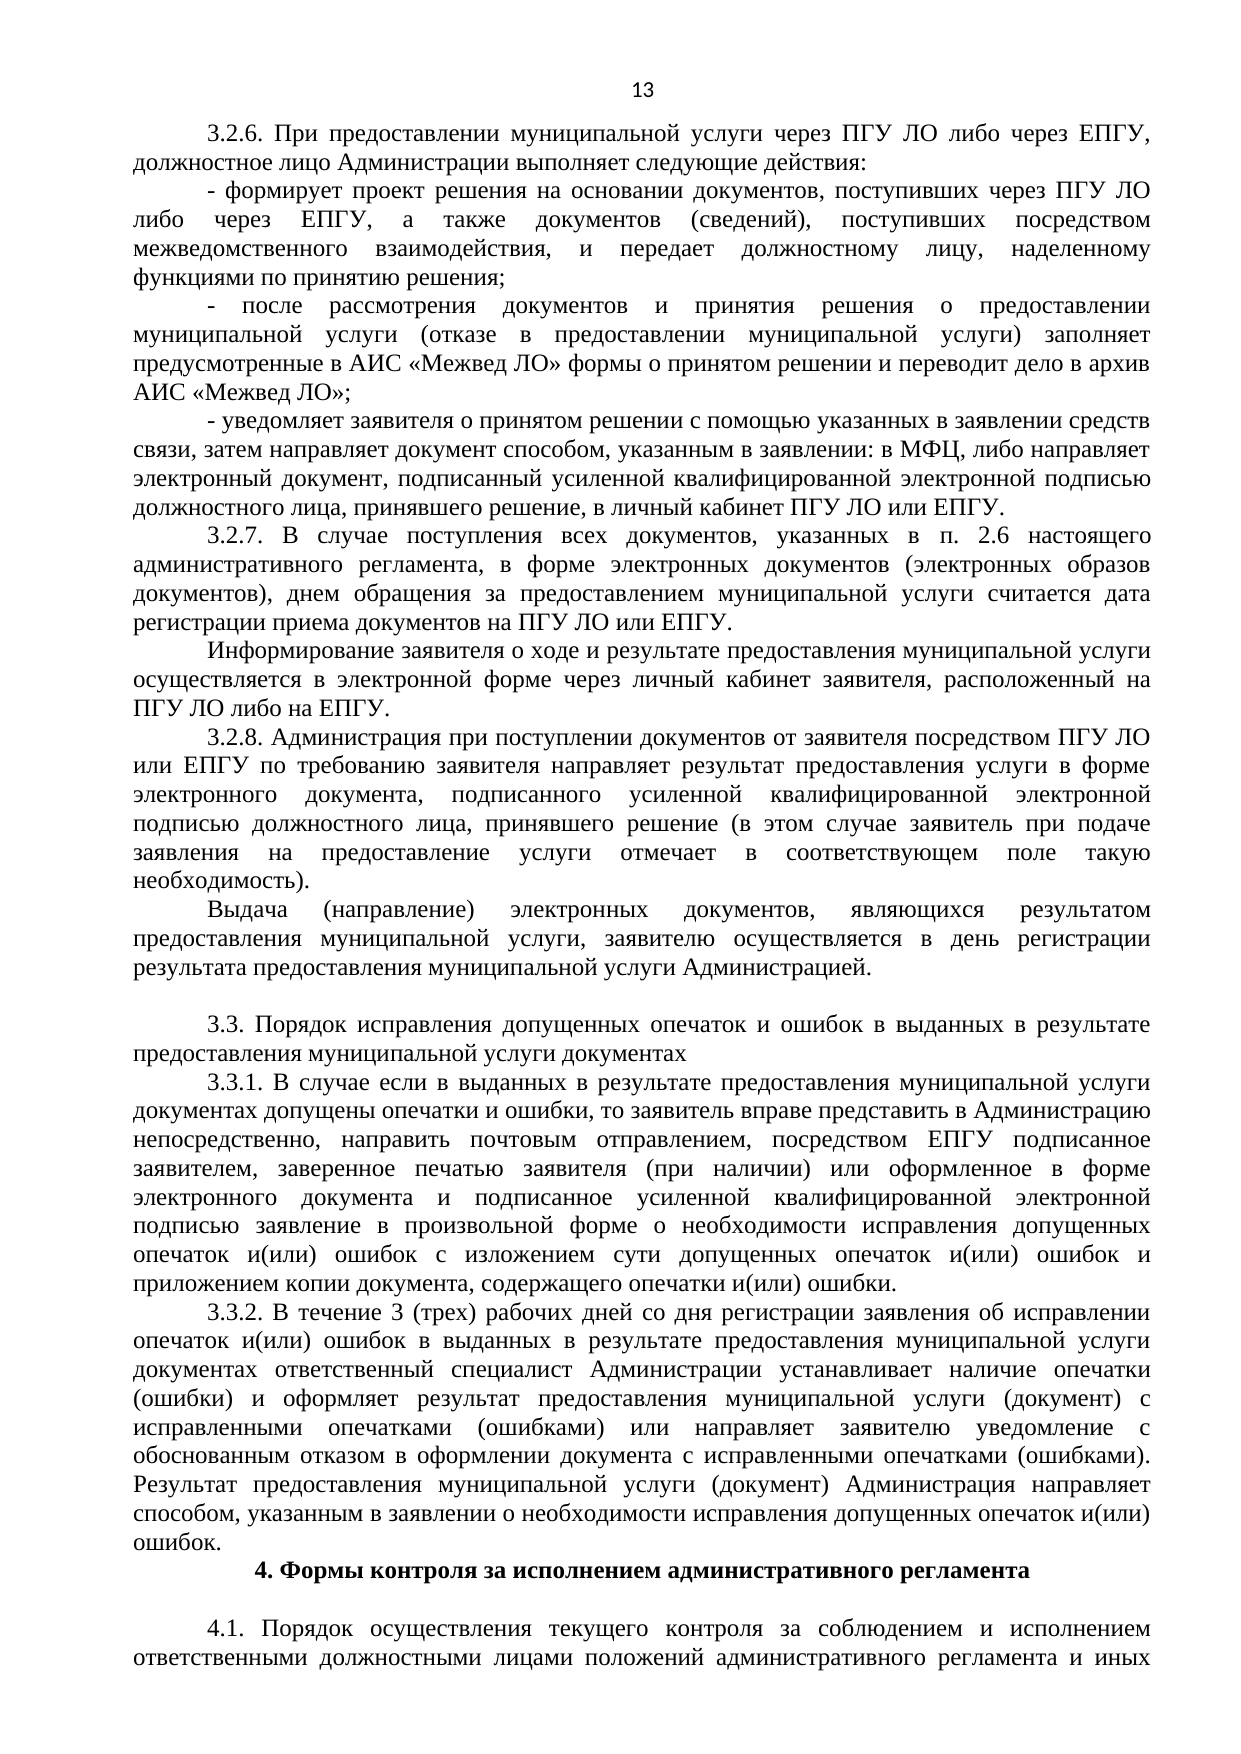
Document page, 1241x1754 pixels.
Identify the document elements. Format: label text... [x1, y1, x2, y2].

text 3.3. Порядок исправления допущенных опечаток и ошибок в выданных в результате предоставления муниципальной услуги документах [133, 1009, 1152, 1067]
text 3.3.1. В случае если в выданных в результате предоставления муниципальной услуги документах допущены опечатки и ошибки, то заявитель вправе представить в Администрацию непосредственно, направить почтовым отправлением, посредством ЕПГУ подписанное заявителем, заверенное печатью заявителя (при наличии) или оформленное в форме электронного документа и подписанное усиленной квалифицированной электронной подписью заявление в произвольной форме о необходимости исправления допущенных опечаток и(или) ошибок с изложением сути допущенных опечаток и(или) ошибок и приложением копии документа, содержащего опечатки и(или) ошибки. [133, 1067, 1152, 1297]
text 4. Формы контроля за исполнением административного регламента [133, 1556, 1152, 1584]
text 3.2.8. Администрация при поступлении документов от заявителя посредством ПГУ ЛО или ЕПГУ по требованию заявителя направляет результат предоставления услуги в форме электронного документа, подписанного усиленной квалифицированной электронной подписью должностного лица, принявшего решение (в этом случае заявитель при подаче заявления на предоставление услуги отмечает в соответствующем поле такую необходимость). [133, 722, 1152, 894]
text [133, 1613, 1152, 1671]
text - формирует проект решения на основании документов, поступивших через ПГУ ЛО либо через ЕПГУ, а также документов (сведений), поступивших посредством межведомственного взаимодействия, и передает должностному лицу, наделенному функциями по принятию решения; [133, 176, 1152, 291]
text Информирование заявителя о ходе и результате предоставления муниципальной услуги осуществляется в электронной форме через личный кабинет заявителя, расположенный на ПГУ ЛО либо на ЕПГУ. [133, 636, 1152, 722]
text 3.2.7. В случае поступления всех документов, указанных в п. 2.6 настоящего административного регламента, в форме электронных документов (электронных образов документов), днем обращения за предоставлением муниципальной услуги считается дата регистрации приема документов на ПГУ ЛО или ЕПГУ. [133, 521, 1152, 636]
text - после рассмотрения документов и принятия решения о предоставлении муниципальной услуги (отказе в предоставлении муниципальной услуги) заполняет предусмотренные в АИС «Межвед ЛО» формы о принятом решении и переводит дело в архив АИС «Межвед ЛО»; [133, 291, 1152, 406]
text 3.3.2. В течение 3 (трех) рабочих дней со дня регистрации заявления об исправлении опечаток и(или) ошибок в выданных в результате предоставления муниципальной услуги документах ответственный специалист Администрации устанавливает наличие опечатки (ошибки) и оформляет результат предоставления муниципальной услуги (документ) с исправленными опечатками (ошибками) или направляет заявителю уведомление с обоснованным отказом в оформлении документа с исправленными опечатками (ошибками). Результат предоставления муниципальной услуги (документ) Администрация направляет способом, указанным в заявлении о необходимости исправления допущенных опечаток и(или) ошибок. [133, 1297, 1152, 1556]
text Выдача (направление) электронных документов, являющихся результатом предоставления муниципальной услуги, заявителю осуществляется в день регистрации результата предоставления муниципальной услуги Администрацией. [133, 894, 1152, 981]
text - уведомляет заявителя о принятом решении с помощью указанных в заявлении средств связи, затем направляет документ способом, указанным в заявлении: в МФЦ, либо направляет электронный документ, подписанный усиленной квалифицированной электронной подписью должностного лица, принявшего решение, в личный кабинет ПГУ ЛО или ЕПГУ. [133, 406, 1152, 521]
text 3.2.6. При предоставлении муниципальной услуги через ПГУ ЛО либо через ЕПГУ, должностное лицо Администрации выполняет следующие действия: [133, 118, 1152, 176]
